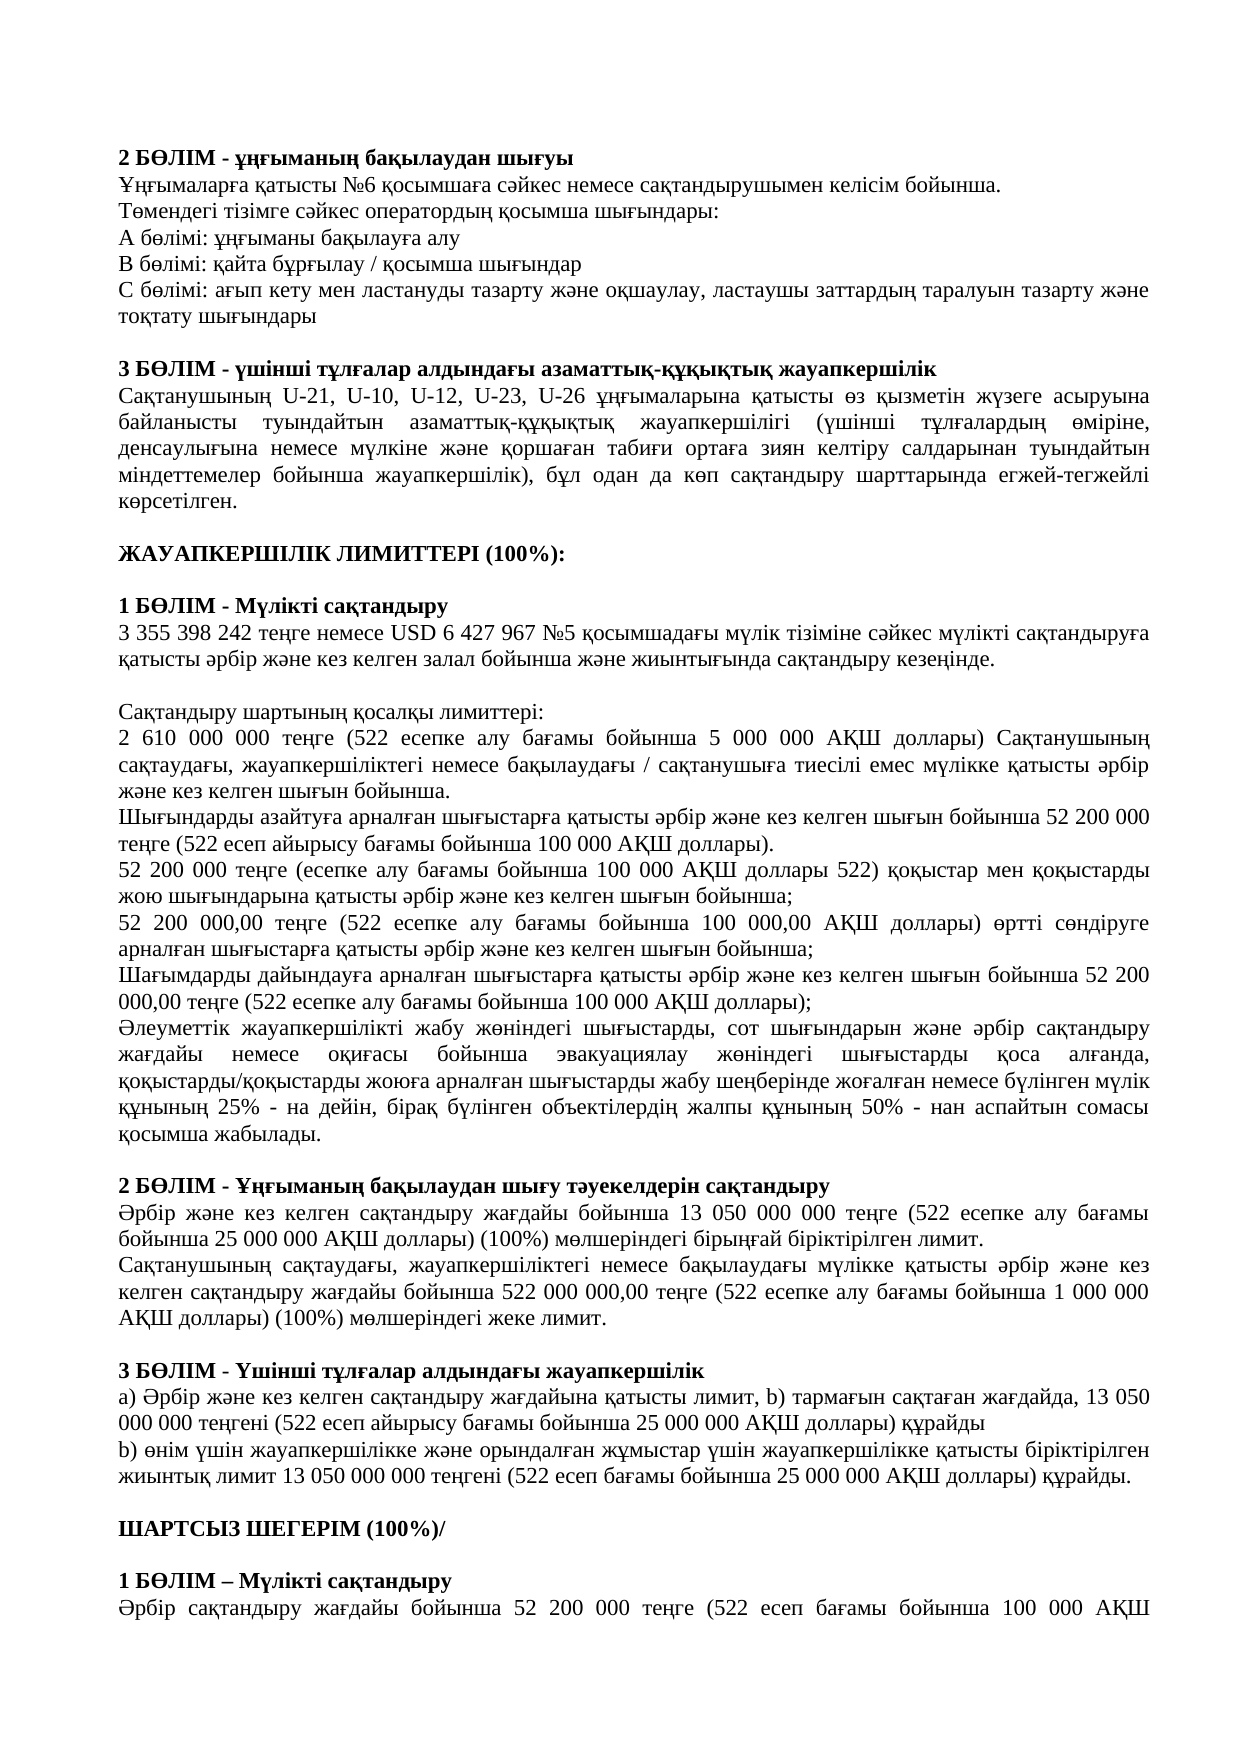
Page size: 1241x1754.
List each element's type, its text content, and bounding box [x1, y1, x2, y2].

text 3 БӨЛІМ - үшінші тұлғалар алдындағы азаматтық-құқықтық жауапкершілік [118, 355, 1152, 382]
text Шығындарды азайтуға арналған шығыстарға қатысты әрбір және кез келген шығын бойынша 52 200 000 теңге (522 есеп айырысу бағамы бойынша 100 000 АҚШ доллары). [118, 803, 1152, 856]
text 1 БӨЛІМ – Мүлікті сақтандыру [118, 1568, 1152, 1594]
text 2 БӨЛІМ - Ұңғыманың бақылаудан шығу тәуекелдерін сақтандыру [118, 1172, 1152, 1199]
text А бөлімі: ұңғыманы бақылауға алу [118, 223, 1152, 250]
text 52 200 000,00 теңге (522 есепке алу бағамы бойынша 100 000,00 АҚШ доллары) өртті сөндіруге арналған шығыстарға қатысты әрбір және кез келген шығын бойынша; [118, 909, 1152, 961]
text Ұңғымаларға қатысты №6 қосымшаға сәйкес немесе сақтандырушымен келісім бойынша. [118, 171, 1152, 197]
text Төмендегі тізімге сәйкес оператордың қосымша шығындары: [118, 197, 1152, 223]
text Әлеуметтік жауапкершілікті жабу жөніндегі шығыстарды, сот шығындарын және әрбір сақтандыру жағдайы немесе оқиғасы бойынша эвакуациялау жөніндегі шығыстарды қоса алғанда, қоқыстарды/қоқыстарды жоюға арналған шығыстарды жабу шеңберінде жоғалған немесе бүлінген мүлік құнының 25% - на дейін, бірақ бүлінген объектілердің жалпы құнының 50% - нан аспайтын сомасы қосымша жабылады. [118, 1014, 1152, 1146]
text а) Әрбір және кез келген сақтандыру жағдайына қатысты лимит, b) тармағын сақтаған жағдайда, 13 050 000 000 теңгені (522 есеп айырысу бағамы бойынша 25 000 000 АҚШ доллары) құрайды [118, 1383, 1152, 1436]
text 2 БӨЛІМ - ұңғыманың бақылаудан шығуы [118, 144, 1152, 171]
text B бөлімі: қайта бұрғылау / қосымша шығындар [118, 250, 1152, 276]
text 1 БӨЛІМ - Мүлікті сақтандыру [118, 592, 1152, 619]
text ШАРТСЫЗ ШЕГЕРІМ (100%)/ [118, 1515, 1152, 1541]
text 52 200 000 теңге (есепке алу бағамы бойынша 100 000 АҚШ доллары 522) қоқыстар мен қоқыстарды жою шығындарына қатысты әрбір және кез келген шығын бойынша; [118, 856, 1152, 909]
text Шағымдарды дайындауға арналған шығыстарға қатысты әрбір және кез келген шығын бойынша 52 200 000,00 теңге (522 есепке алу бағамы бойынша 100 000 АҚШ доллары); [118, 961, 1152, 1014]
text ЖАУАПКЕРШІЛІК ЛИМИТТЕРІ (100%): [118, 540, 1152, 566]
text Сақтандыру шартының қосалқы лимиттері: [118, 698, 1152, 724]
text Сақтанушының U-21, U-10, U-12, U-23, U-26 ұңғымаларына қатысты өз қызметін жүзеге асыруына байланысты туындайтын азаматтық-құқықтық жауапкершілігі (үшінші тұлғалардың өміріне, денсаулығына немесе мүлкіне және қоршаған табиғи ортаға зиян келтіру салдарынан туындайтын міндеттемелер бойынша жауапкершілік), бұл одан да көп сақтандыру шарттарында егжей-тегжейлі көрсетілген. [118, 382, 1152, 513]
text b) өнім үшін жауапкершілікке және орындалған жұмыстар үшін жауапкершілікке қатысты біріктірілген жиынтық лимит 13 050 000 000 теңгені (522 есеп бағамы бойынша 25 000 000 АҚШ доллары) құрайды. [118, 1436, 1152, 1488]
text Сақтанушының сақтаудағы, жауапкершіліктегі немесе бақылаудағы мүлікке қатысты әрбір және кез келген сақтандыру жағдайы бойынша 522 000 000,00 теңге (522 есепке алу бағамы бойынша 1 000 000 АҚШ доллары) (100%) мөлшеріндегі жеке лимит. [118, 1251, 1152, 1330]
text С бөлімі: ағып кету мен ластануды тазарту және оқшаулау, ластаушы заттардың таралуын тазарту және тоқтату шығындары [118, 276, 1152, 329]
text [118, 1594, 1152, 1620]
text 3 355 398 242 теңге немесе USD 6 427 967 №5 қосымшадағы мүлік тізіміне сәйкес мүлікті сақтандыруға қатысты әрбір және кез келген залал бойынша және жиынтығында сақтандыру кезеңінде. [118, 619, 1152, 672]
text 3 БӨЛІМ - Үшінші тұлғалар алдындағы жауапкершілік [118, 1357, 1152, 1383]
text Әрбір және кез келген сақтандыру жағдайы бойынша 13 050 000 000 теңге (522 есепке алу бағамы бойынша 25 000 000 АҚШ доллары) (100%) мөлшеріндегі бірыңғай біріктірілген лимит. [118, 1199, 1152, 1251]
text 2 610 000 000 теңге (522 есепке алу бағамы бойынша 5 000 000 АҚШ доллары) Сақтанушының сақтаудағы, жауапкершіліктегі немесе бақылаудағы / сақтанушыға тиесілі емес мүлікке қатысты әрбір және кез келген шығын бойынша. [118, 724, 1152, 803]
